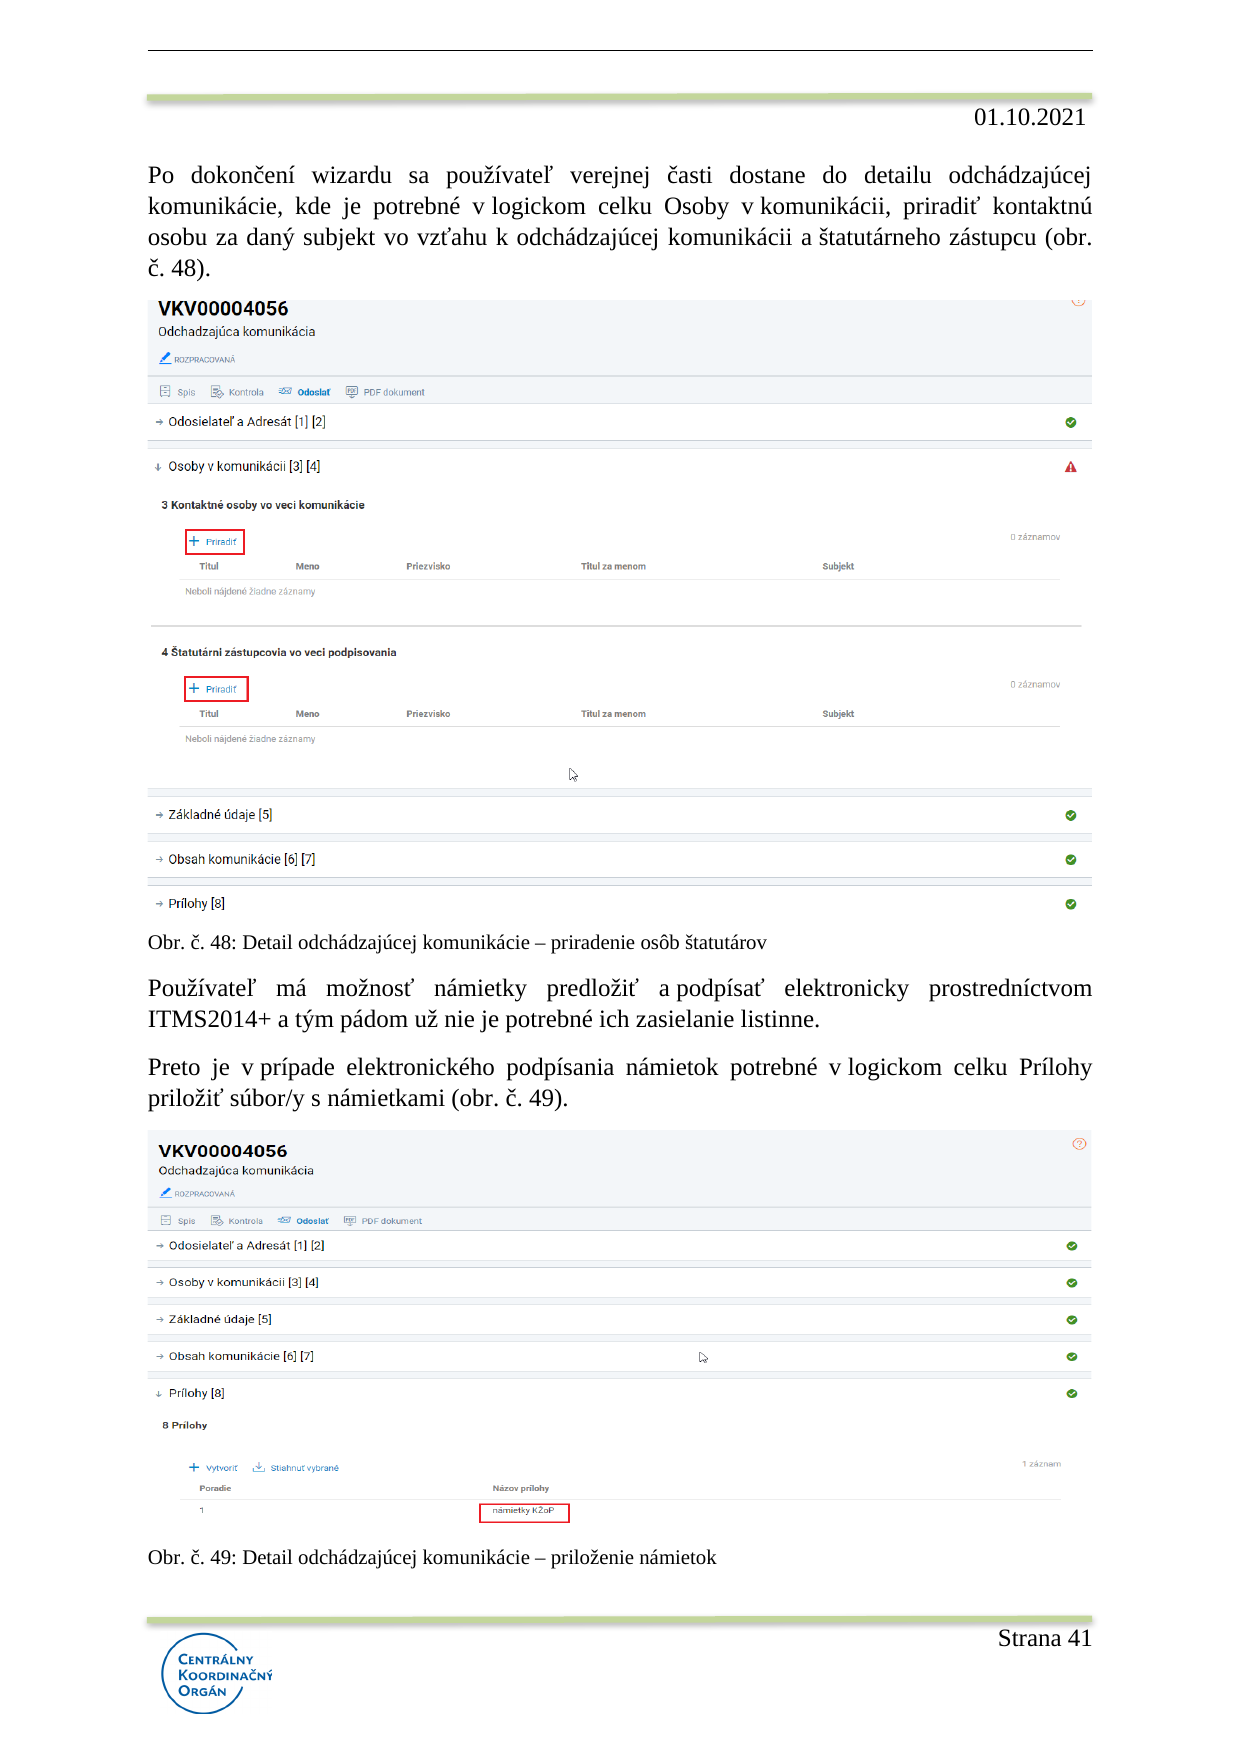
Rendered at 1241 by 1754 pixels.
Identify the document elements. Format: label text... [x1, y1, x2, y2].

picture [147, 1130, 1092, 1527]
text Obr. č. 49: Detail odchádzajúcej komunikácie – priloženie námietok [148, 1545, 1093, 1569]
picture [159, 1631, 272, 1713]
picture [147, 300, 1092, 912]
text Obr. č. 48: Detail odchádzajúcej komunikácie – priradenie osôb štatutárov [148, 930, 1093, 954]
text Používateľ má možnosť námietky predložiť a podpísať elektronicky prostredníctvom ITMS2014+ a tým pádom už nie je potrebné ich zasielanie listinne. [148, 973, 1093, 1033]
text Preto je v prípade elektronického podpísania námietok potrebné v logickom celku Prílohy priložiť súbor/y s námietkami (obr. č. 49). [148, 1052, 1093, 1111]
text Po dokončení wizardu sa používateľ verejnej časti dostane do detailu odchádzajúcej komunikácie, kde je potrebné v logickom celku Osoby v komunikácii, priradiť kontaktnú osobu za daný subjekt vo vzťahu k odchádzajúcej komunikácii a štatutárneho zástupcu (obr. č. 48). [148, 160, 1093, 282]
